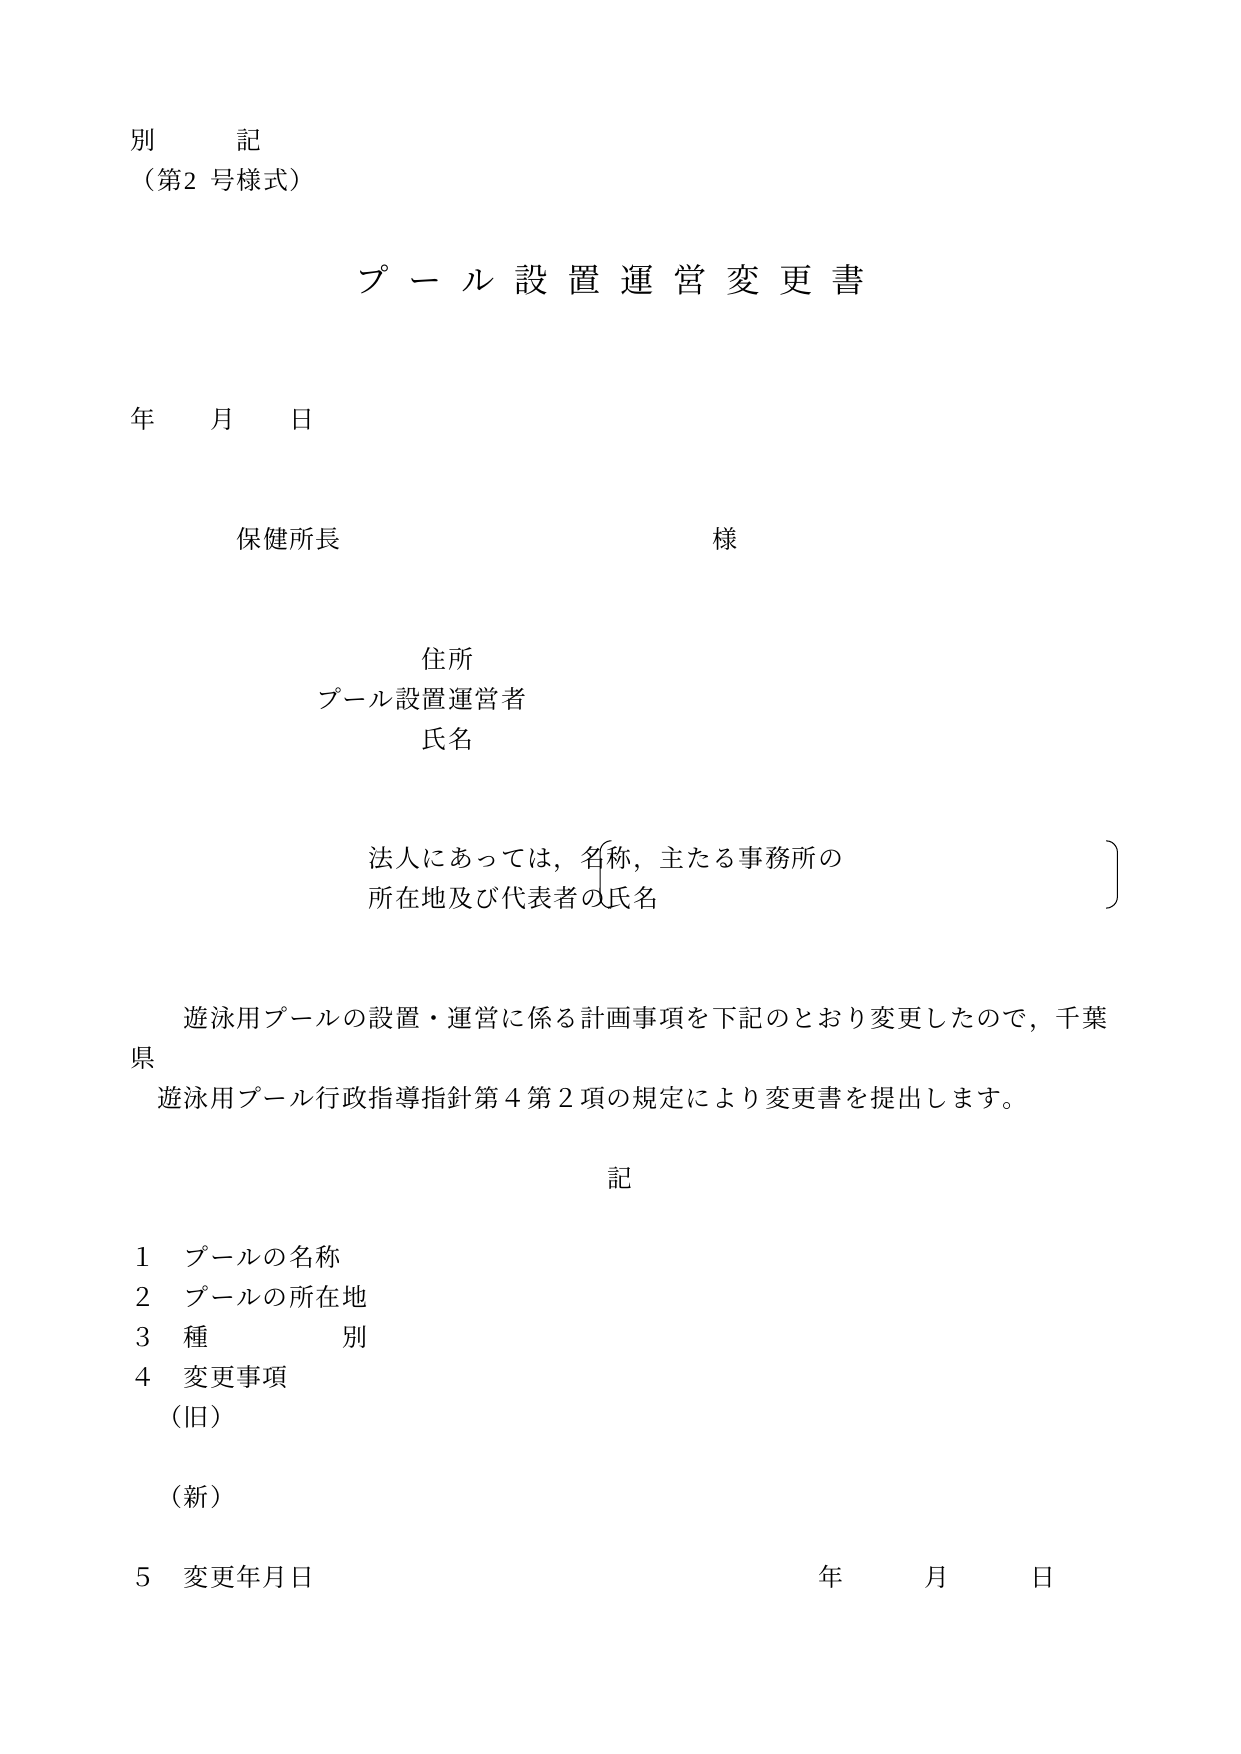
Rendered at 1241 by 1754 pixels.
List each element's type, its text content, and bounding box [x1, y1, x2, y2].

text ２ プールの所在地 [131, 1276, 1109, 1316]
text 氏名 [131, 717, 1109, 757]
text プール設置運営者 [131, 677, 1109, 717]
text 別 記 [131, 119, 1109, 159]
text 保健所長 様 [131, 518, 1109, 558]
text ５ 変更年月日 年 月 日 [131, 1555, 1109, 1595]
text （新） [131, 1475, 1109, 1515]
text 所在地及び代表者の氏名 [131, 877, 1109, 917]
text （第2号様式） [131, 159, 1109, 199]
text ４ 変更事項 [131, 1356, 1109, 1396]
text 遊泳用プールの設置・運営に係る計画事項を下記のとおり変更したので，千葉県 [131, 997, 1109, 1076]
text 住所 [131, 638, 1109, 677]
text 法人にあっては，名称，主たる事務所の [131, 837, 1109, 877]
text 遊泳用プール行政指導指針第４第２項の規定により変更書を提出します。 [131, 1076, 1109, 1116]
text （旧） [131, 1396, 1109, 1436]
text １ プールの名称 [131, 1236, 1109, 1276]
text プール設置運営変更書 [131, 239, 1109, 318]
text 記 [131, 1156, 1109, 1196]
text ３ 種 別 [131, 1316, 1109, 1356]
text 年 月 日 [131, 358, 1109, 438]
